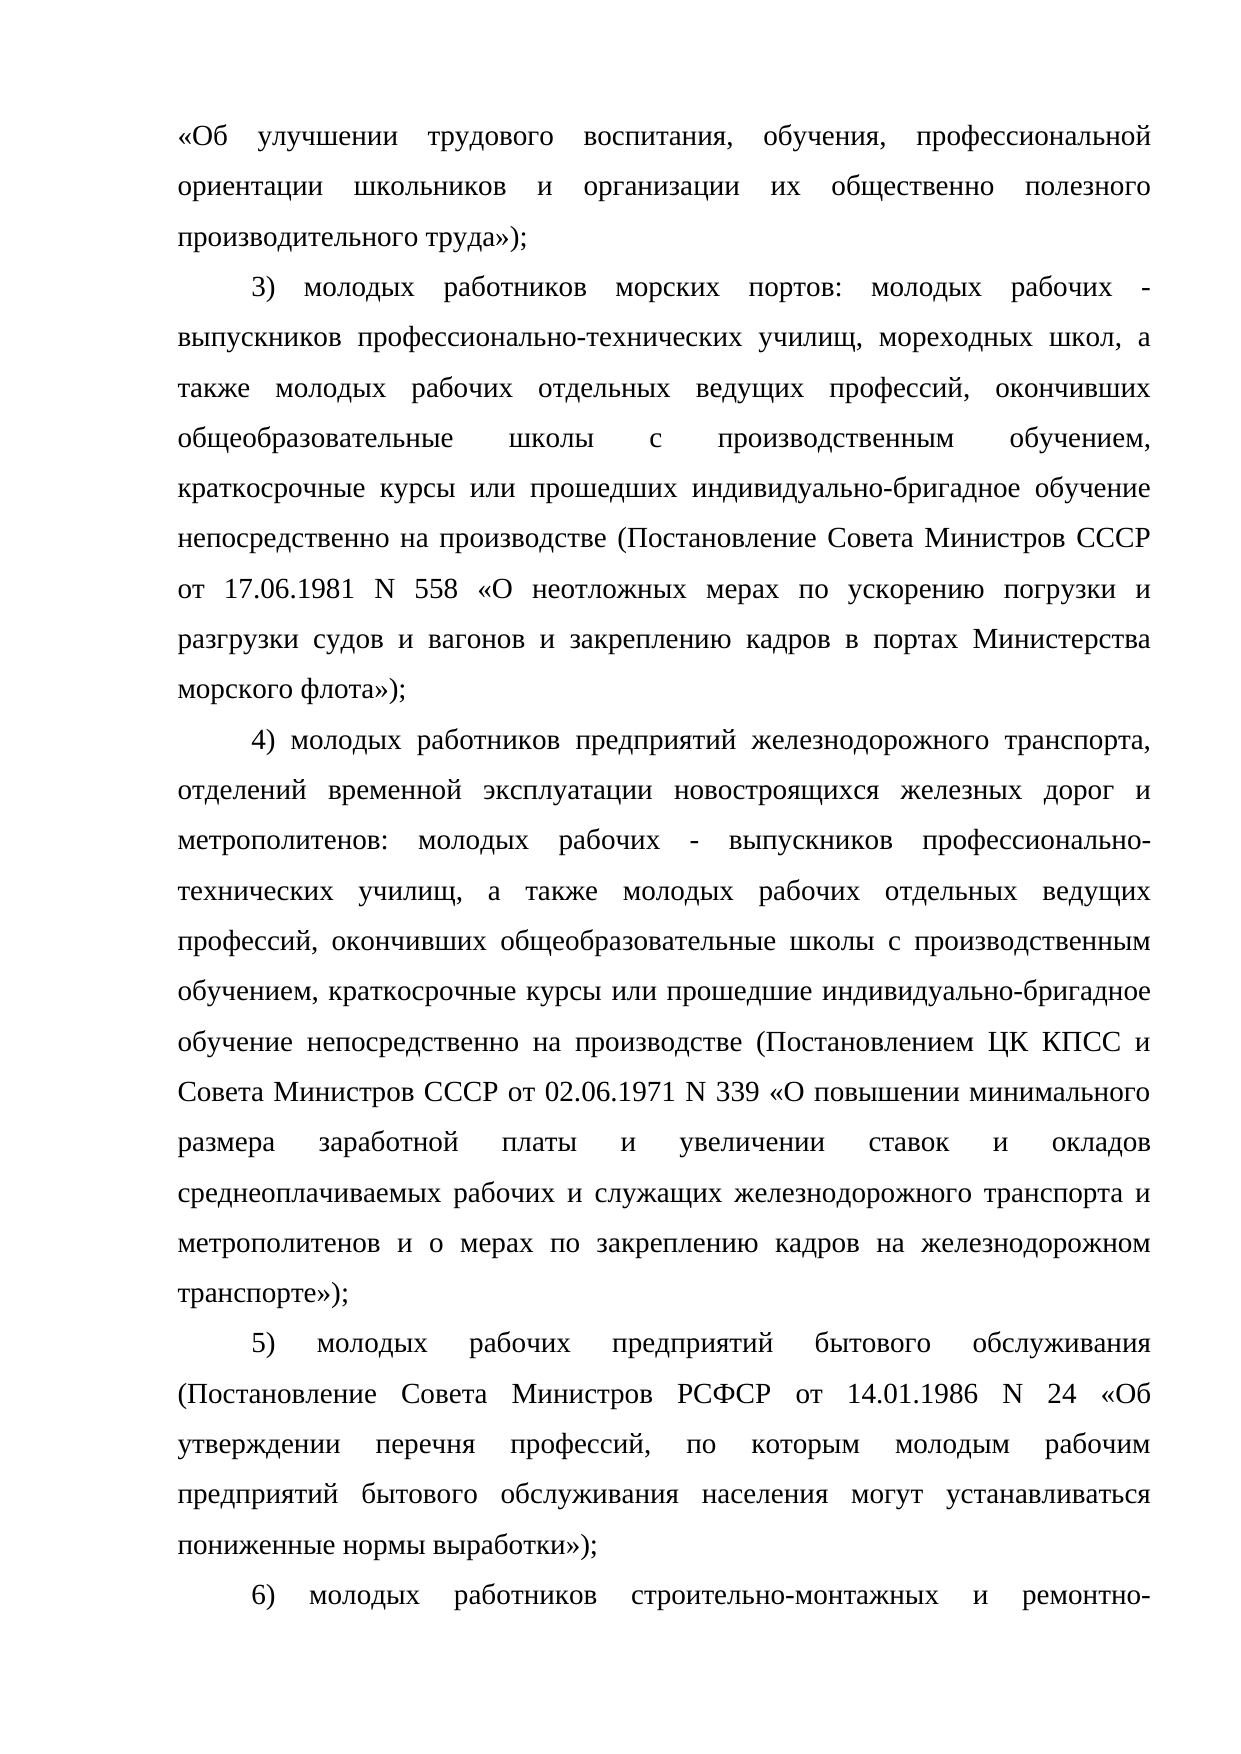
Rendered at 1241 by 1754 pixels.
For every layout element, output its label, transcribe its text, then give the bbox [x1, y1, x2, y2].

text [177, 1577, 1152, 1611]
text 4) молодых работников предприятий железнодорожного транспорта, отделений временной эксплуатации новостроящихся железных дорог и метрополитенов: молодых рабочих - выпускников профессионально-технических училищ, а также молодых рабочих отдельных ведущих профессий, окончивших общеобразовательные школы с производственным обучением, краткосрочные курсы или прошедшие индивидуально-бригадное обучение непосредственно на производстве (Постановлением ЦК КПСС и Совета Министров СССР от 02.06.1971 N 339 «О повышении минимального размера заработной платы и увеличении ставок и окладов среднеоплачиваемых рабочих и служащих железнодорожного транспорта и метрополитенов и о мерах по закреплению кадров на железнодорожном транспорте»); [177, 722, 1152, 1309]
text 3) молодых работников морских портов: молодых рабочих - выпускников профессионально-технических училищ, мореходных школ, а также молодых рабочих отдельных ведущих профессий, окончивших общеобразовательные школы с производственным обучением, краткосрочные курсы или прошедших индивидуально-бригадное обучение непосредственно на производстве (Постановление Совета Министров СССР от 17.06.1981 N 558 «О неотложных мерах по ускорению погрузки и разгрузки судов и вагонов и закреплению кадров в портах Министерства морского флота»); [177, 269, 1152, 705]
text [177, 118, 1152, 252]
text 5) молодых рабочих предприятий бытового обслуживания (Постановление Совета Министров РСФСР от 14.01.1986 N 24 «Об утверждении перечня профессий, по которым молодым рабочим предприятий бытового обслуживания населения могут устанавливаться пониженные нормы выработки»); [177, 1326, 1152, 1560]
